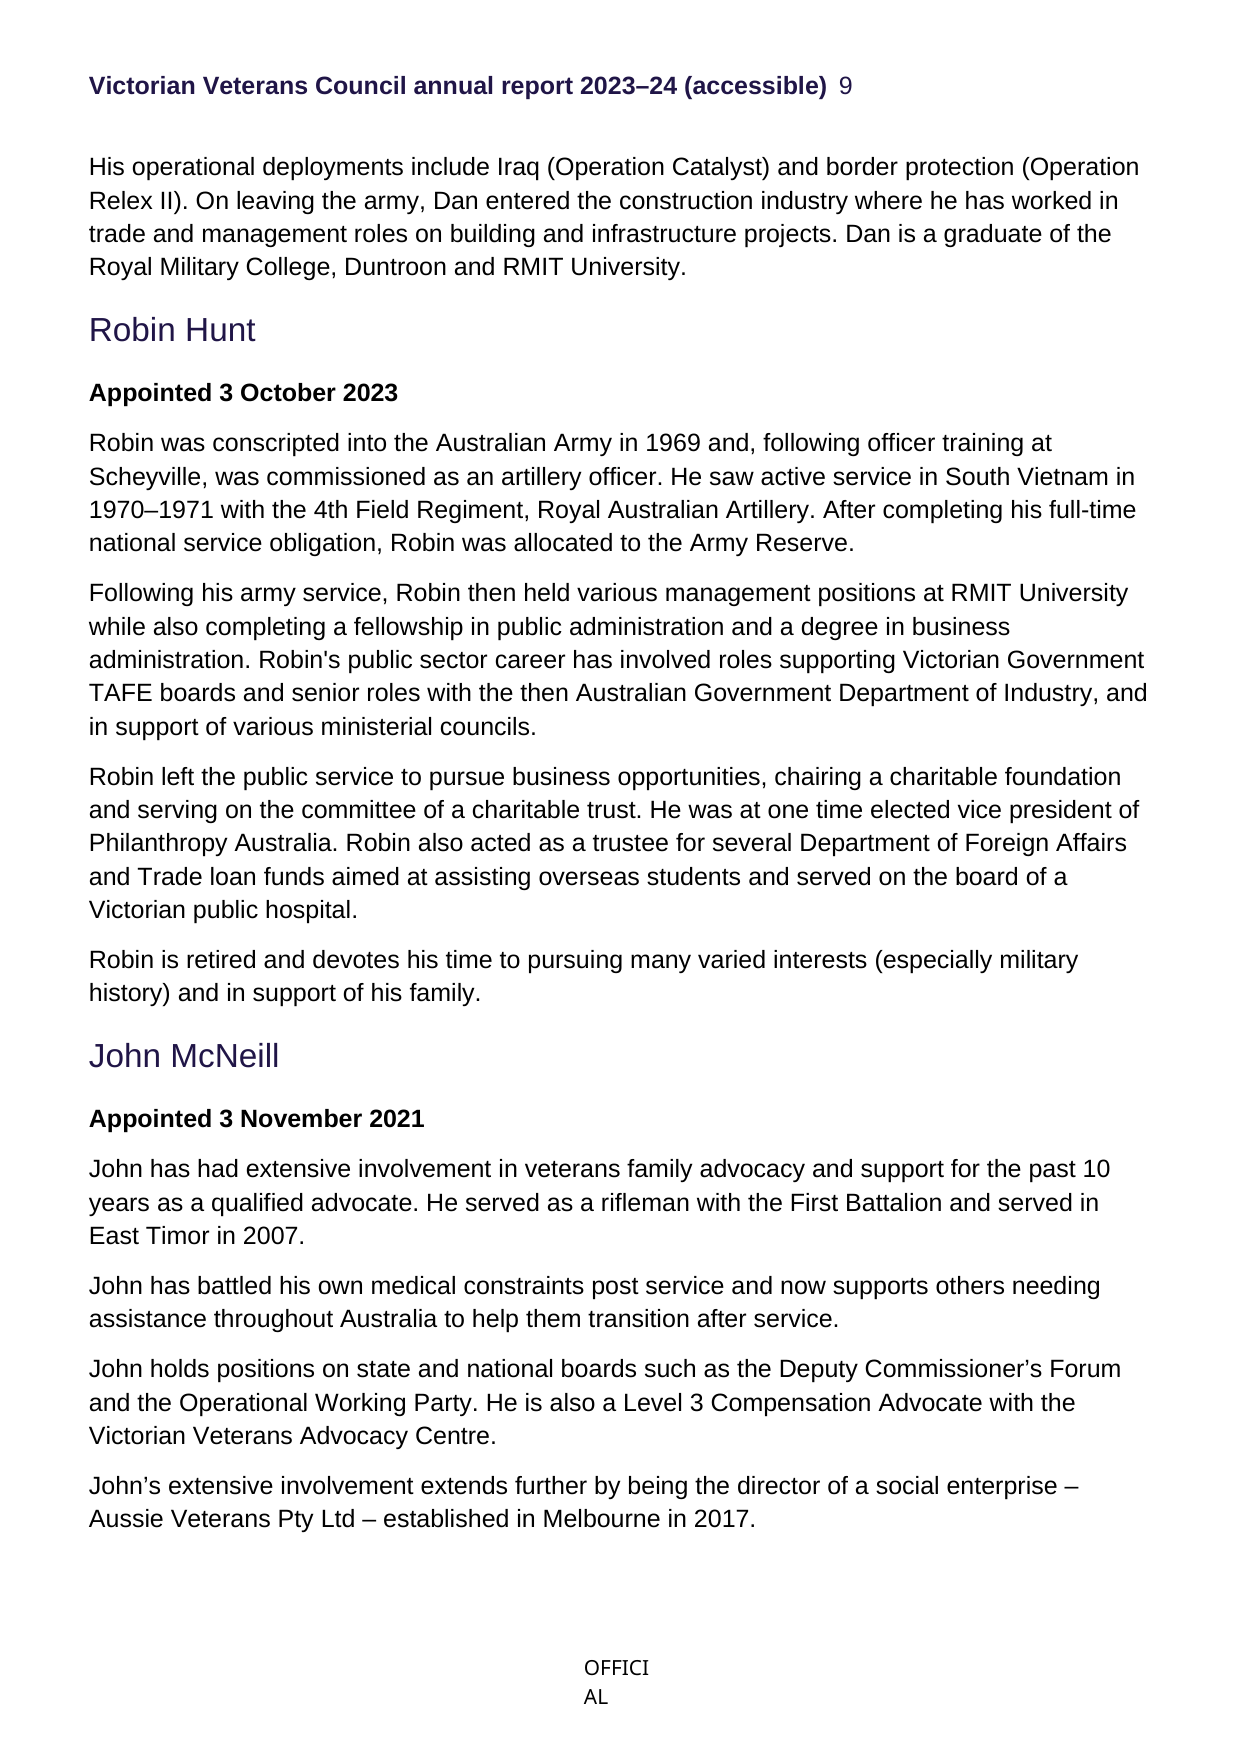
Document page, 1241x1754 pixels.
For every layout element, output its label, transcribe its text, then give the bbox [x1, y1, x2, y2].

text Robin left the public service to pursue business opportunities, chairing a charitable foundation and serving on the committee of a charitable trust. He was at one time elected vice president of Philanthropy Australia. Robin also acted as a trustee for several Department of Foreign Affairs and Trade loan funds aimed at assisting overseas students and served on the board of a Victorian public hospital. [89, 757, 1152, 924]
text John has battled his own medical constraints post service and now supports others needing assistance throughout Australia to help them transition after service. [89, 1266, 1152, 1333]
text Appointed 3 October 2023 [89, 374, 1152, 407]
text Following his army service, Robin then held various management positions at RMIT University while also completing a fellowship in public administration and a degree in business administration. Robin's public sector career has involved roles supporting Victorian Government TAFE boards and senior roles with the then Australian Government Department of Industry, and in support of various ministerial councils. [89, 574, 1152, 740]
text John’s extensive involvement extends further by being the director of a social enterprise – Aussie Veterans Pty Ltd – established in Melbourne in 2017. [89, 1466, 1152, 1533]
text Robin is retired and devotes his time to pursuing many varied interests (especially military history) and in support of his family. [89, 940, 1152, 1007]
subtitle John McNeill [89, 1036, 1152, 1074]
subtitle Robin Hunt [89, 310, 1152, 349]
text John has had extensive involvement in veterans family advocacy and support for the past 10 years as a qualified advocate. He served as a rifleman with the First Battalion and served in East Timor in 2007. [89, 1149, 1152, 1249]
text John holds positions on state and national boards such as the Deputy Commissioner’s Forum and the Operational Working Party. He is also a Level 3 Compensation Advocate with the Victorian Veterans Advocacy Centre. [89, 1349, 1152, 1449]
text His operational deployments include Iraq (Operation Catalyst) and border protection (Operation Relex II). On leaving the army, Dan entered the construction industry where he has worked in trade and management roles on building and infrastructure projects. Dan is a graduate of the Royal Military College, Duntroon and RMIT University. [89, 148, 1152, 281]
text Robin was conscripted into the Australian Army in 1969 and, following officer training at Scheyville, was commissioned as an artillery officer. He saw active service in South Vietnam in 1970–1971 with the 4th Field Regiment, Royal Australian Artillery. After completing his full-time national service obligation, Robin was allocated to the Army Reserve. [89, 424, 1152, 557]
text Appointed 3 November 2021 [89, 1099, 1152, 1133]
